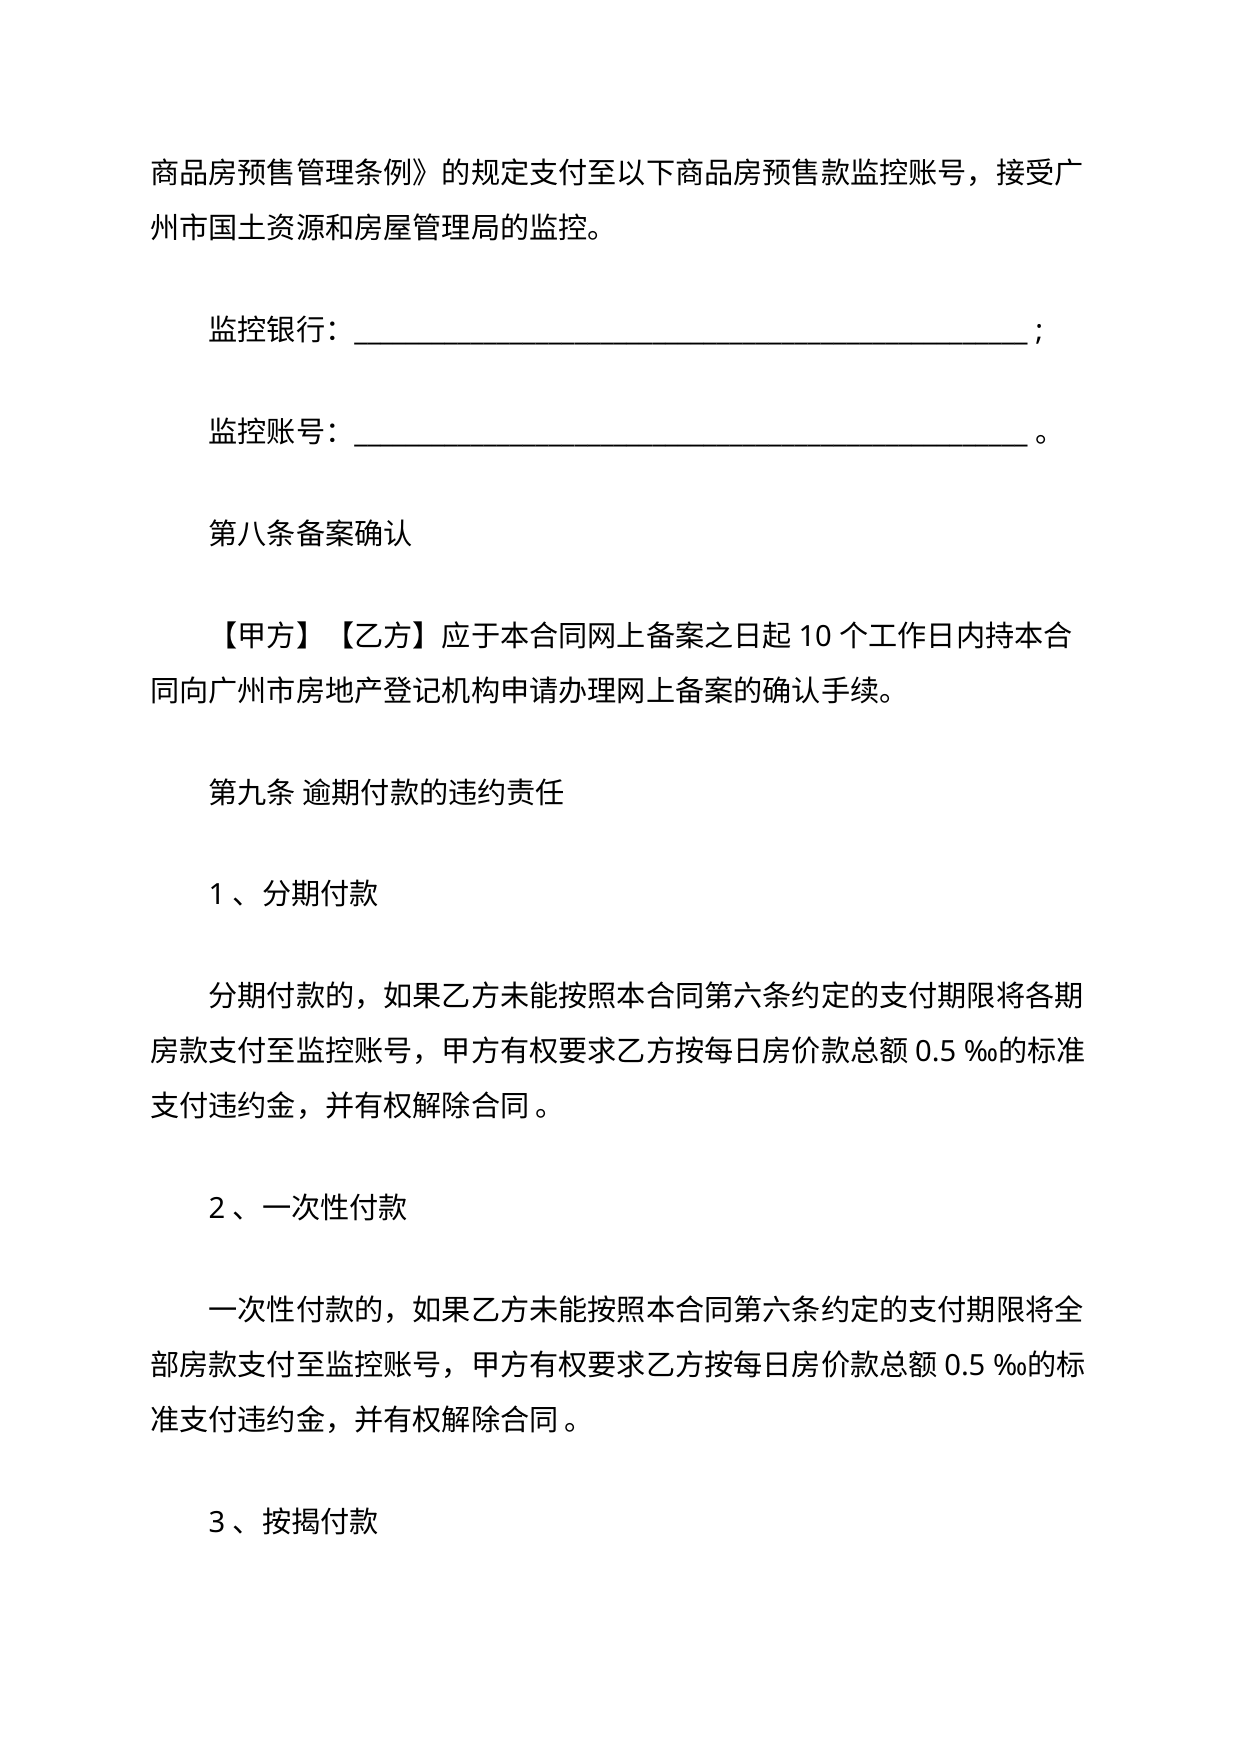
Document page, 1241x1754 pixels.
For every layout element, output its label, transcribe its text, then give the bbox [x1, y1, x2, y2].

text 第八条备案确认 [150, 511, 1090, 553]
text 【甲方】【乙方】应于本合同网上备案之日起 10 个工作日内持本合同向广州市房地产登记机构申请办理网上备案的确认手续。 [150, 612, 1090, 710]
text 监控银行：____________________________________________________ ; [150, 307, 1090, 349]
text 1 、分期付款 [150, 871, 1090, 913]
text 第九条 逾期付款的违约责任 [150, 769, 1090, 811]
text 2 、一次性付款 [150, 1184, 1090, 1227]
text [150, 150, 1090, 247]
text 分期付款的，如果乙方未能按照本合同第六条约定的支付期限将各期房款支付至监控账号，甲方有权要求乙方按每日房价款总额 0.5 ‰的标准支付违约金，并有权解除合同 。 [150, 973, 1090, 1125]
text 3 、按揭付款 [150, 1498, 1090, 1541]
text 监控账号：____________________________________________________ 。 [150, 409, 1090, 451]
text 一次性付款的，如果乙方未能按照本合同第六条约定的支付期限将全部房款支付至监控账号，甲方有权要求乙方按每日房价款总额 0.5 ‰的标准支付违约金，并有权解除合同 。 [150, 1287, 1090, 1439]
